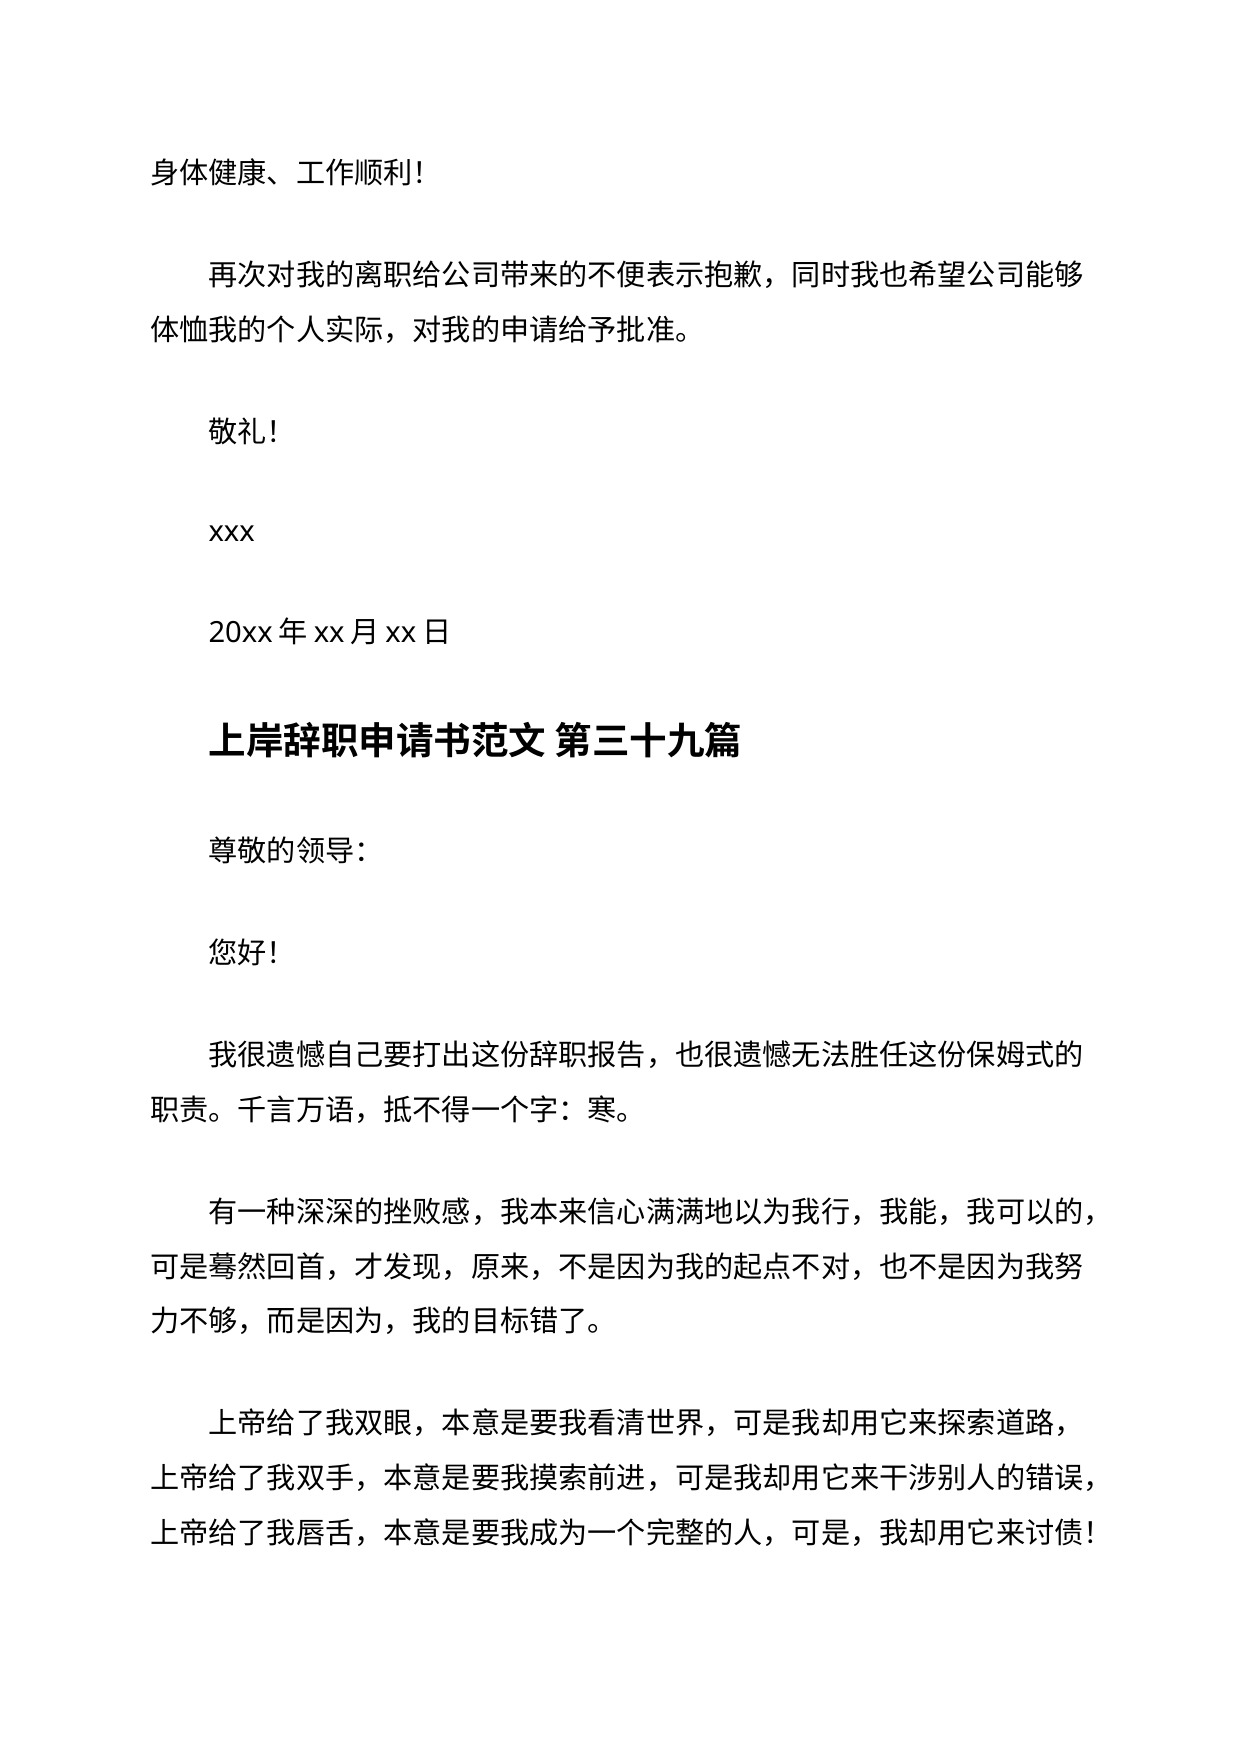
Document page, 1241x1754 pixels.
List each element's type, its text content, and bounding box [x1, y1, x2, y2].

text 上岸辞职申请书范文 第三十九篇 [150, 711, 1090, 765]
text 再次对我的离职给公司带来的不便表示抱歉，同时我也希望公司能够体恤我的个人实际，对我的申请给予批准。 [150, 252, 1090, 349]
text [150, 1400, 1090, 1552]
text 敬礼！ [150, 408, 1090, 451]
text 有一种深深的挫败感，我本来信心满满地以为我行，我能，我可以的，可是蓦然回首，才发现，原来，不是因为我的起点不对，也不是因为我努力不够，而是因为，我的目标错了。 [150, 1188, 1090, 1340]
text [150, 150, 1090, 192]
text 20xx年xx月xx日 [150, 609, 1090, 651]
text 我很遗憾自己要打出这份辞职报告，也很遗憾无法胜任这份保姆式的职责。千言万语，抵不得一个字：寒。 [150, 1032, 1090, 1129]
text xxx [150, 510, 1090, 550]
text 您好！ [150, 930, 1090, 972]
text 尊敬的领导： [150, 828, 1090, 870]
